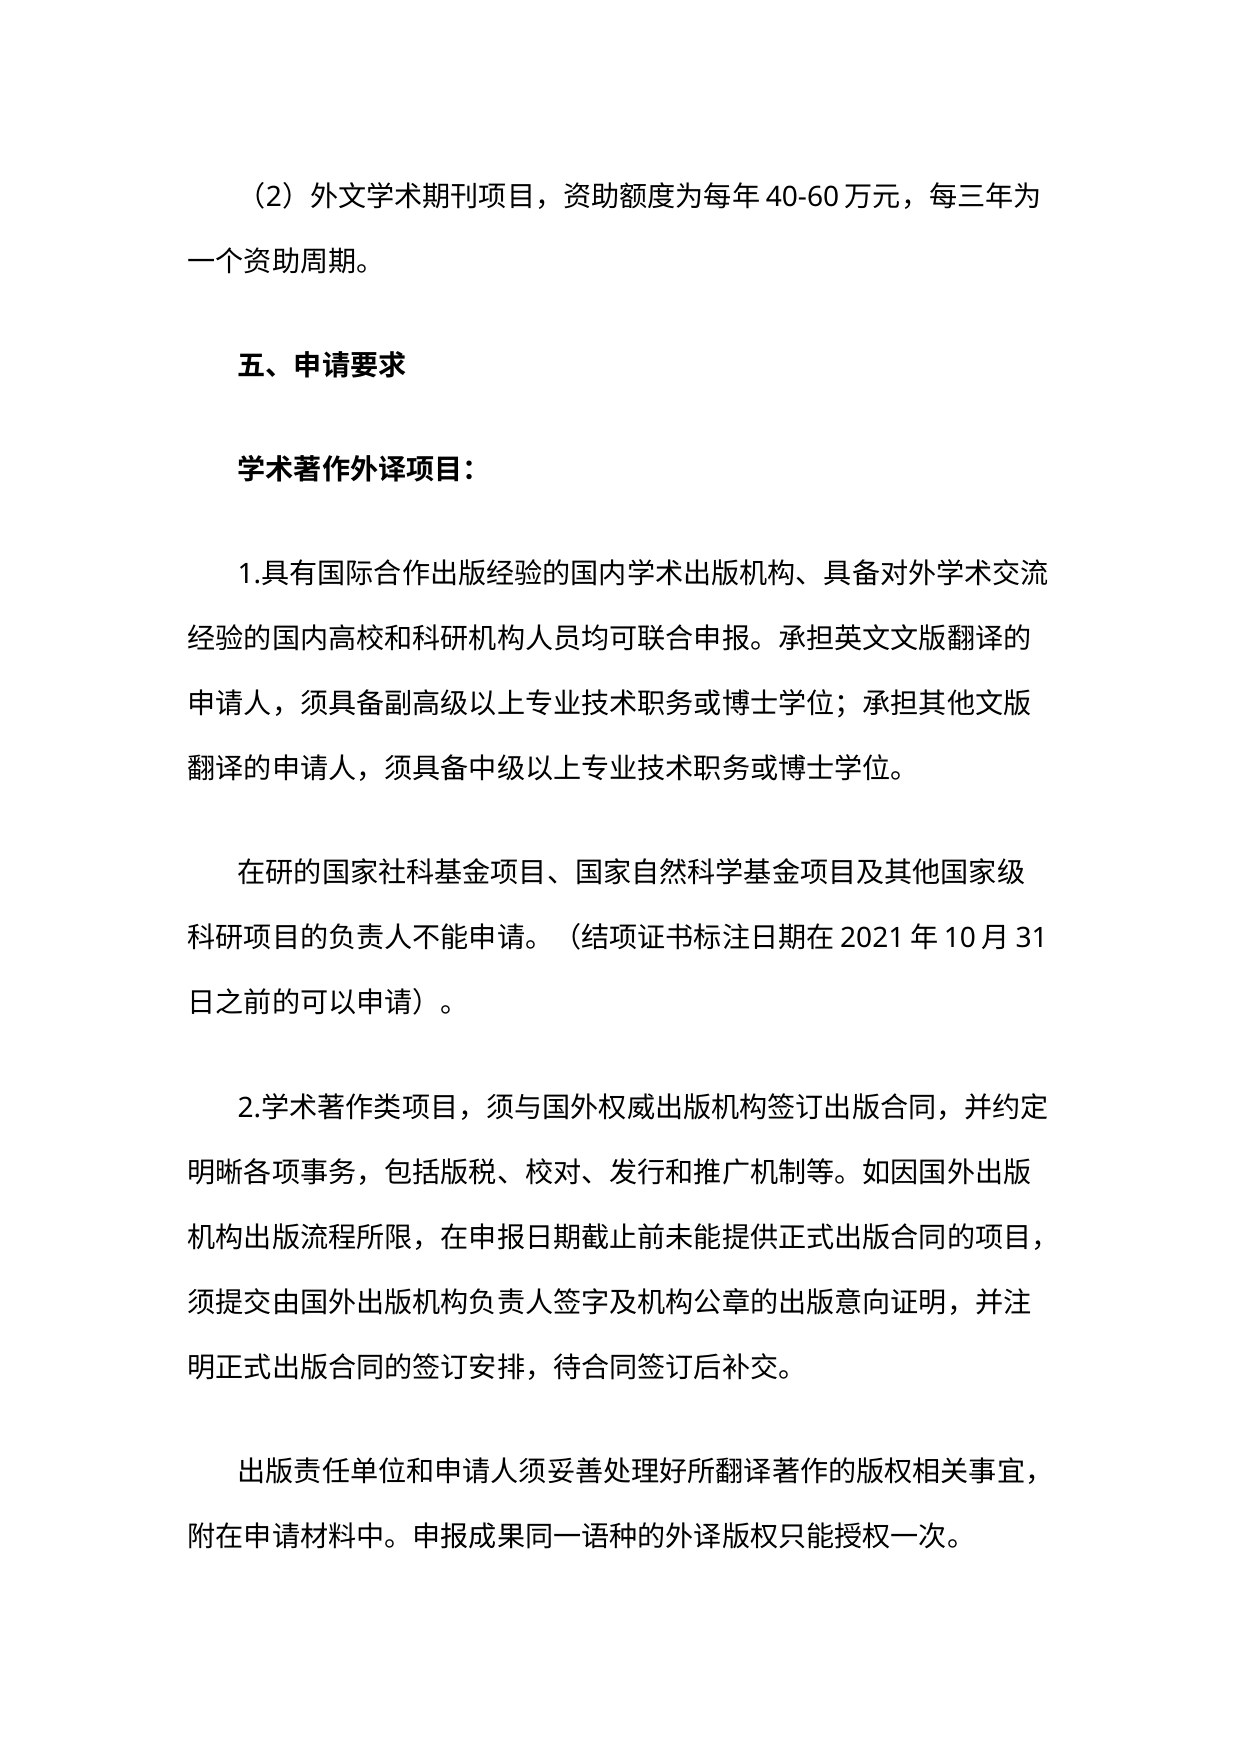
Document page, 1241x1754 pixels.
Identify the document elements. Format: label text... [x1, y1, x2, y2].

text （2）外文学术期刊项目，资助额度为每年40-60万元，每三年为一个资助周期。 [187, 162, 1053, 292]
text 出版责任单位和申请人须妥善处理好所翻译著作的版权相关事宜，附在申请材料中。申报成果同一语种的外译版权只能授权一次。 [187, 1436, 1053, 1566]
text 五、申请要求 [187, 331, 1053, 396]
text 2.学术著作类项目，须与国外权威出版机构签订出版合同，并约定明晰各项事务，包括版税、校对、发行和推广机制等。如因国外出版机构出版流程所限，在申报日期截止前未能提供正式出版合同的项目，须提交由国外出版机构负责人签字及机构公章的出版意向证明，并注明正式出版合同的签订安排，待合同签订后补交。 [187, 1072, 1053, 1397]
text 学术著作外译项目： [187, 435, 1053, 500]
text 1.具有国际合作出版经验的国内学术出版机构、具备对外学术交流经验的国内高校和科研机构人员均可联合申报。承担英文文版翻译的申请人，须具备副高级以上专业技术职务或博士学位；承担其他文版翻译的申请人，须具备中级以上专业技术职务或博士学位。 [187, 539, 1053, 799]
text 在研的国家社科基金项目、国家自然科学基金项目及其他国家级科研项目的负责人不能申请。（结项证书标注日期在2021年10月31日之前的可以申请）。 [187, 838, 1053, 1033]
